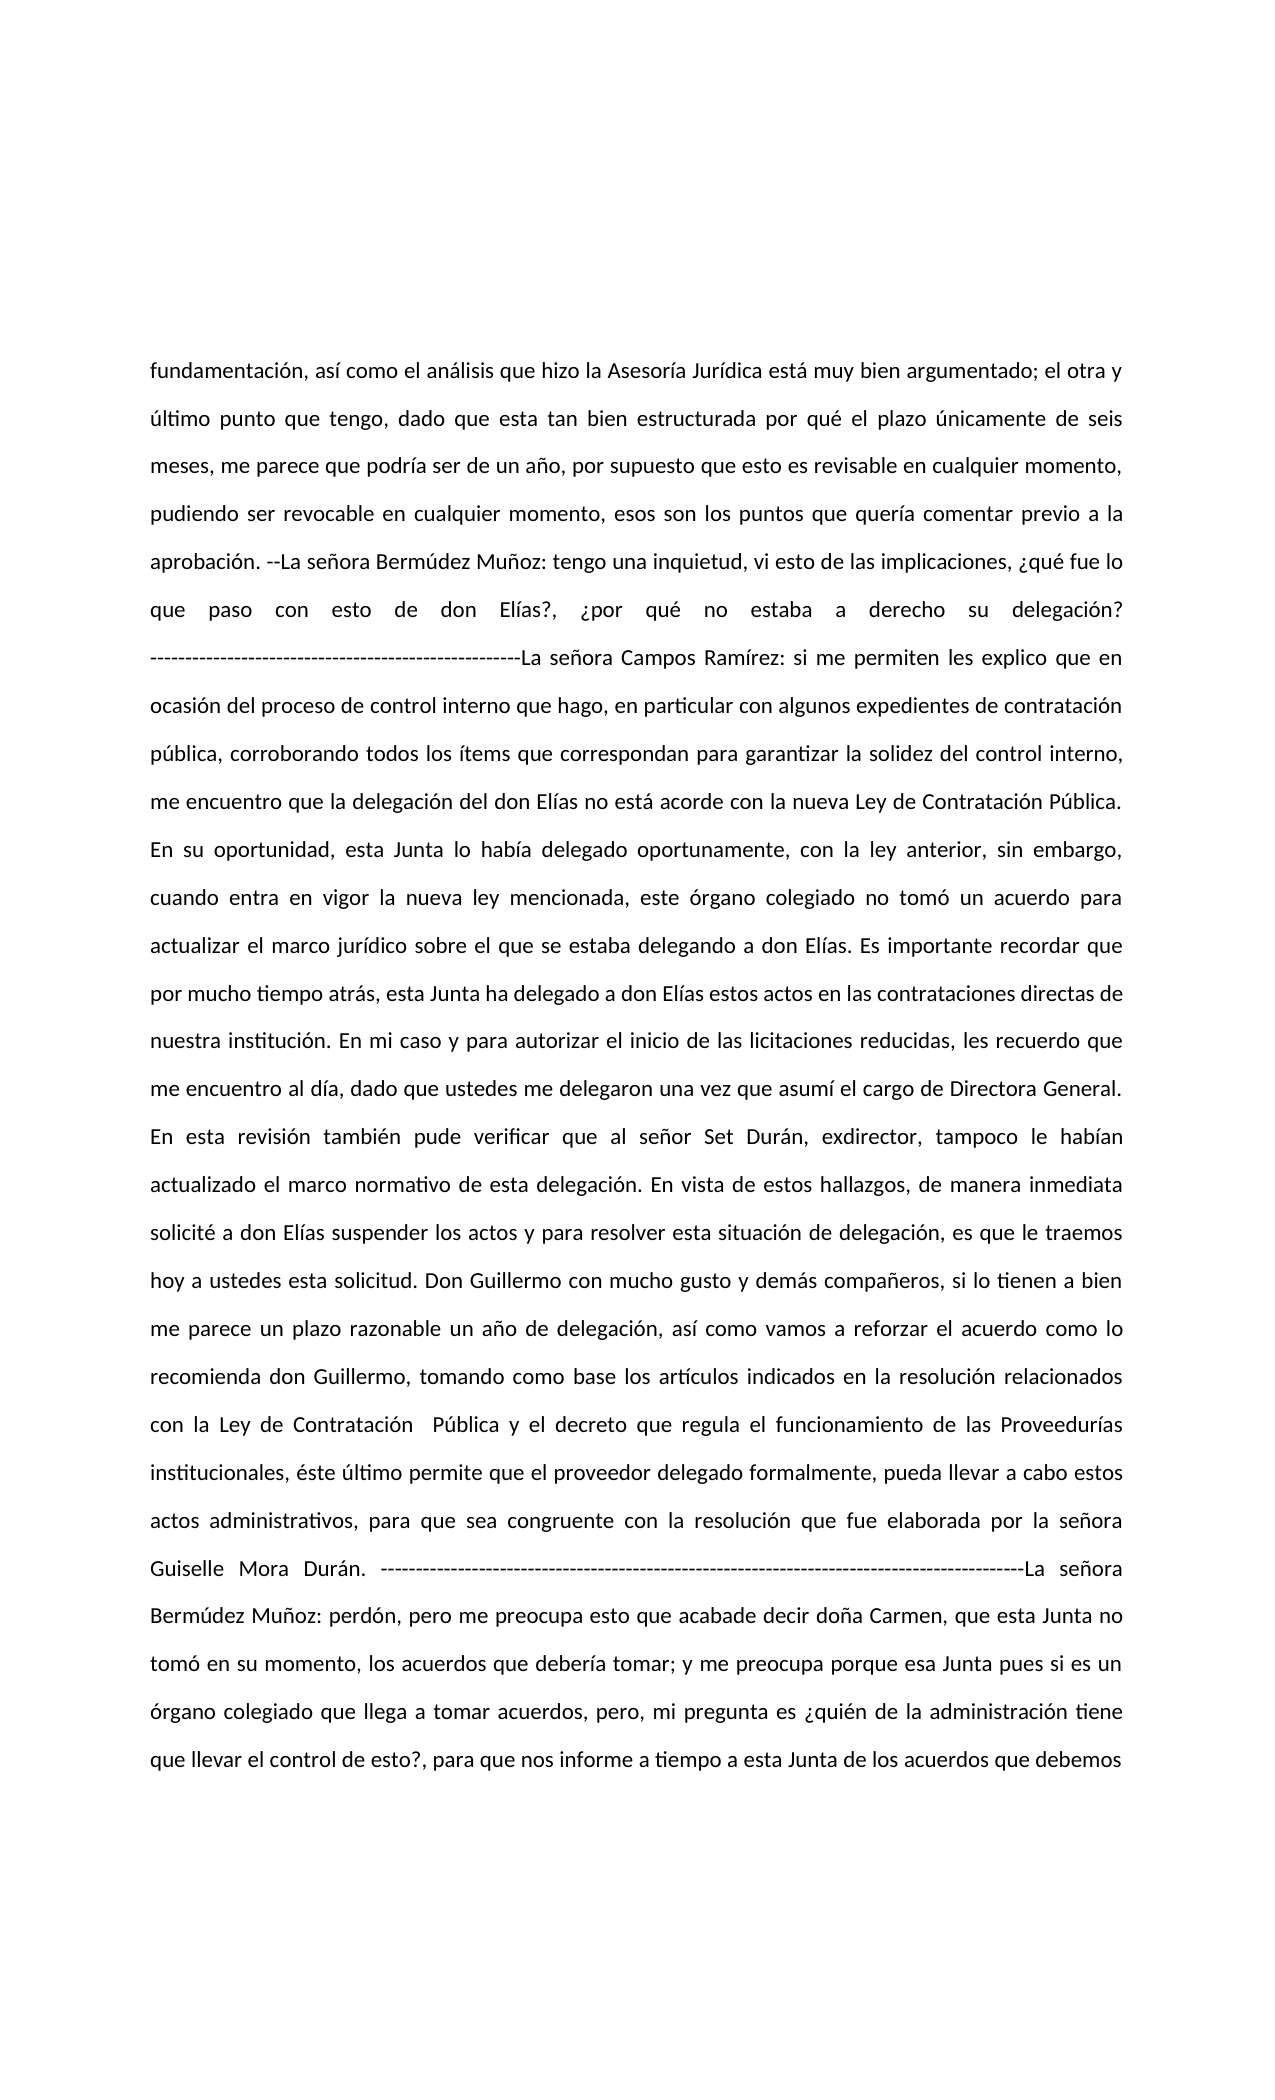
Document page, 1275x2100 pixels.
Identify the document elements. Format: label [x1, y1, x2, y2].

text [150, 340, 1125, 1777]
